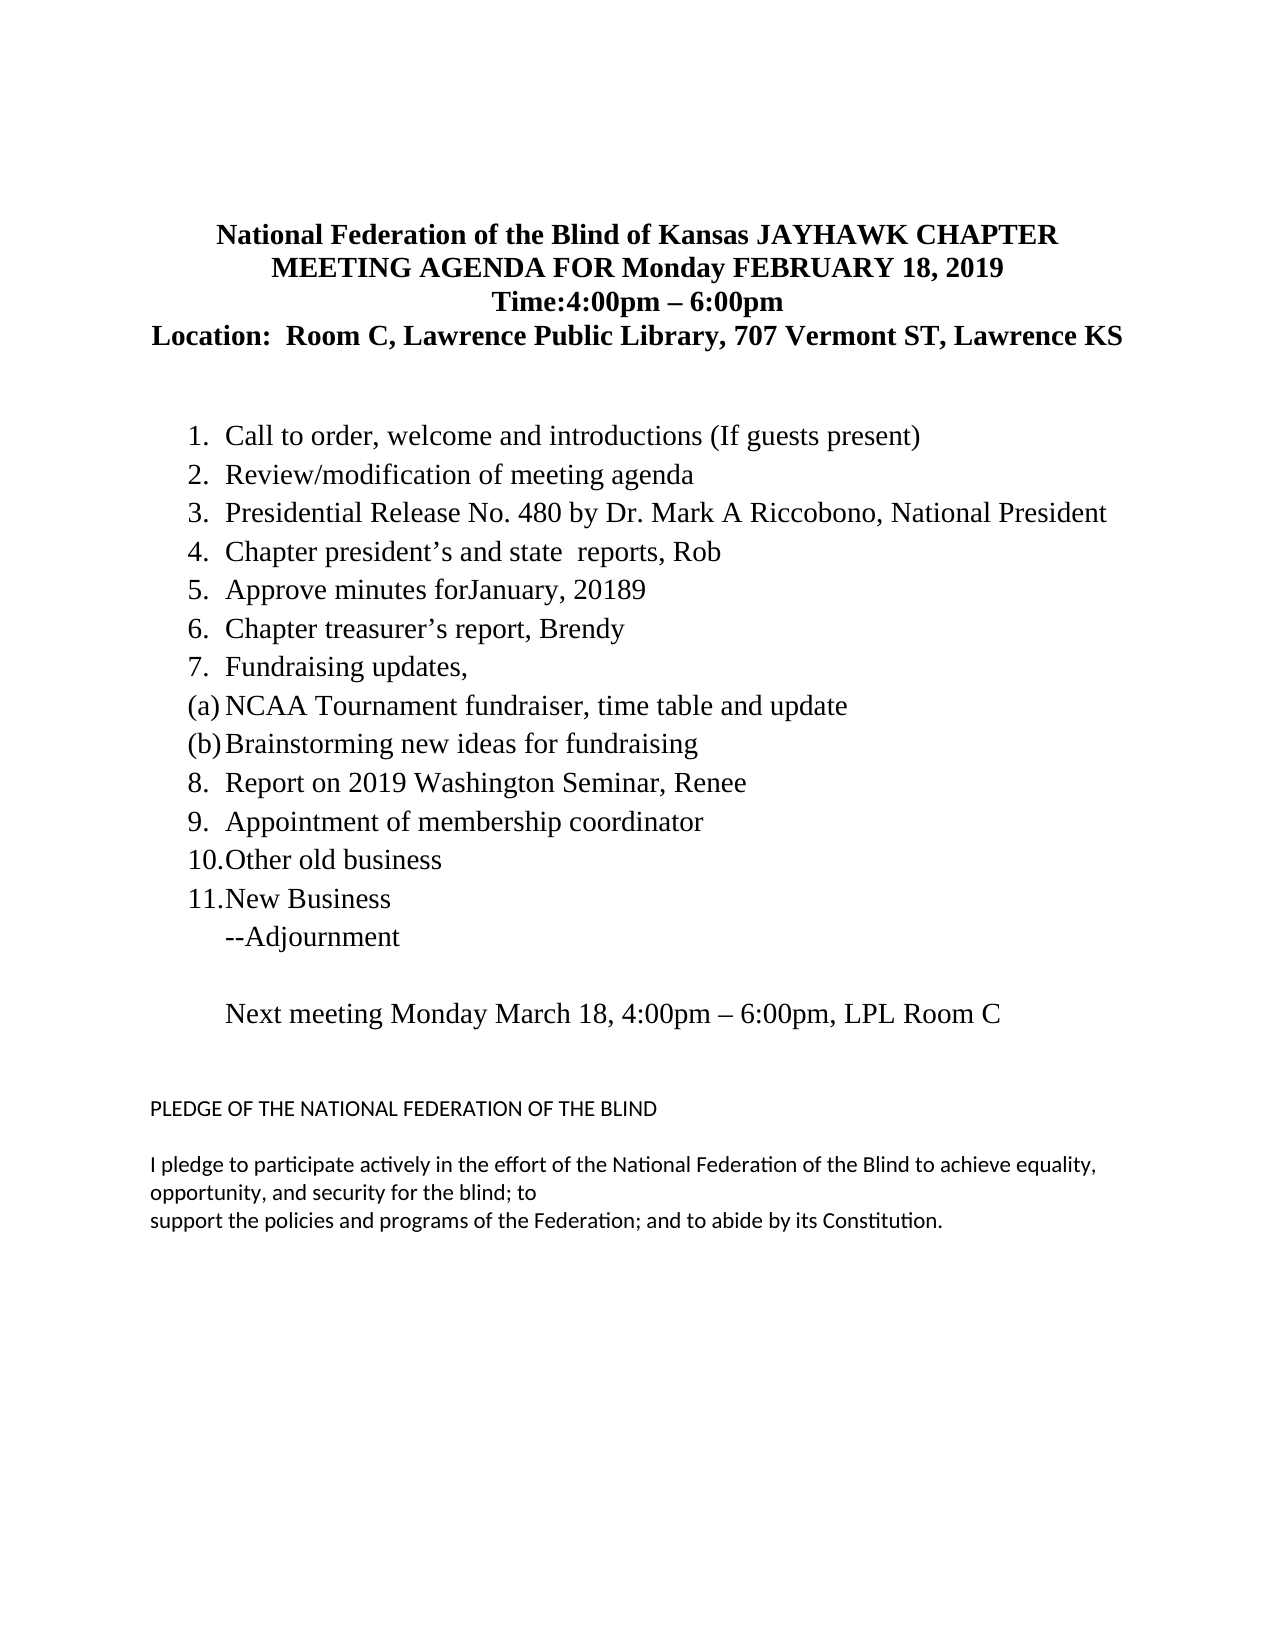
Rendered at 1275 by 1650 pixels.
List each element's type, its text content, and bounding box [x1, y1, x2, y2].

list Next meeting Monday March 18, 4:00pm – 6:00pm, LPL Room C [225, 996, 1125, 1030]
text MEETING AGENDA FOR Monday FEBRUARY 18, 2019 [150, 251, 1125, 284]
list Other old business [187, 842, 1125, 876]
list Approve minutes forJanuary, 20189 [187, 572, 1125, 606]
list Report on 2019 Washington Seminar, Renee [187, 765, 1125, 799]
list NCAA Tournament fundraiser, time table and update [187, 688, 1125, 722]
list Brainstorming new ideas for fundraising [187, 727, 1125, 760]
list Chapter president’s and state reports, Rob [187, 534, 1125, 567]
list Review/modification of meeting agenda [187, 457, 1125, 490]
list Call to order, welcome and introductions (If guests present) [187, 418, 1125, 452]
list Appointment of membership coordinator [187, 804, 1125, 837]
list Fundraising updates, [187, 649, 1125, 683]
text I pledge to participate actively in the effort of the National Federation of the Blind to achieve equality, opportunity, and security for the blind; to [150, 1150, 1125, 1206]
list Presidential Release No. 480 by Dr. Mark A Riccobono, National President [187, 495, 1125, 529]
text Location: Room C, Lawrence Public Library, 707 Vermont ST, Lawrence KS [150, 318, 1125, 351]
text Time: 4:00pm – 6:00pm [150, 284, 1125, 318]
list --Adjournment [225, 919, 1125, 953]
list New Business [187, 881, 1125, 914]
text National Federation of the Blind of Kansas JAYHAWK CHAPTER [150, 217, 1125, 251]
list Chapter treasurer’s report, Brendy [187, 611, 1125, 644]
text support the policies and programs of the Federation; and to abide by its Constitution. [150, 1206, 1125, 1234]
text PLEDGE OF THE NATIONAL FEDERATION OF THE BLIND [150, 1094, 1125, 1122]
